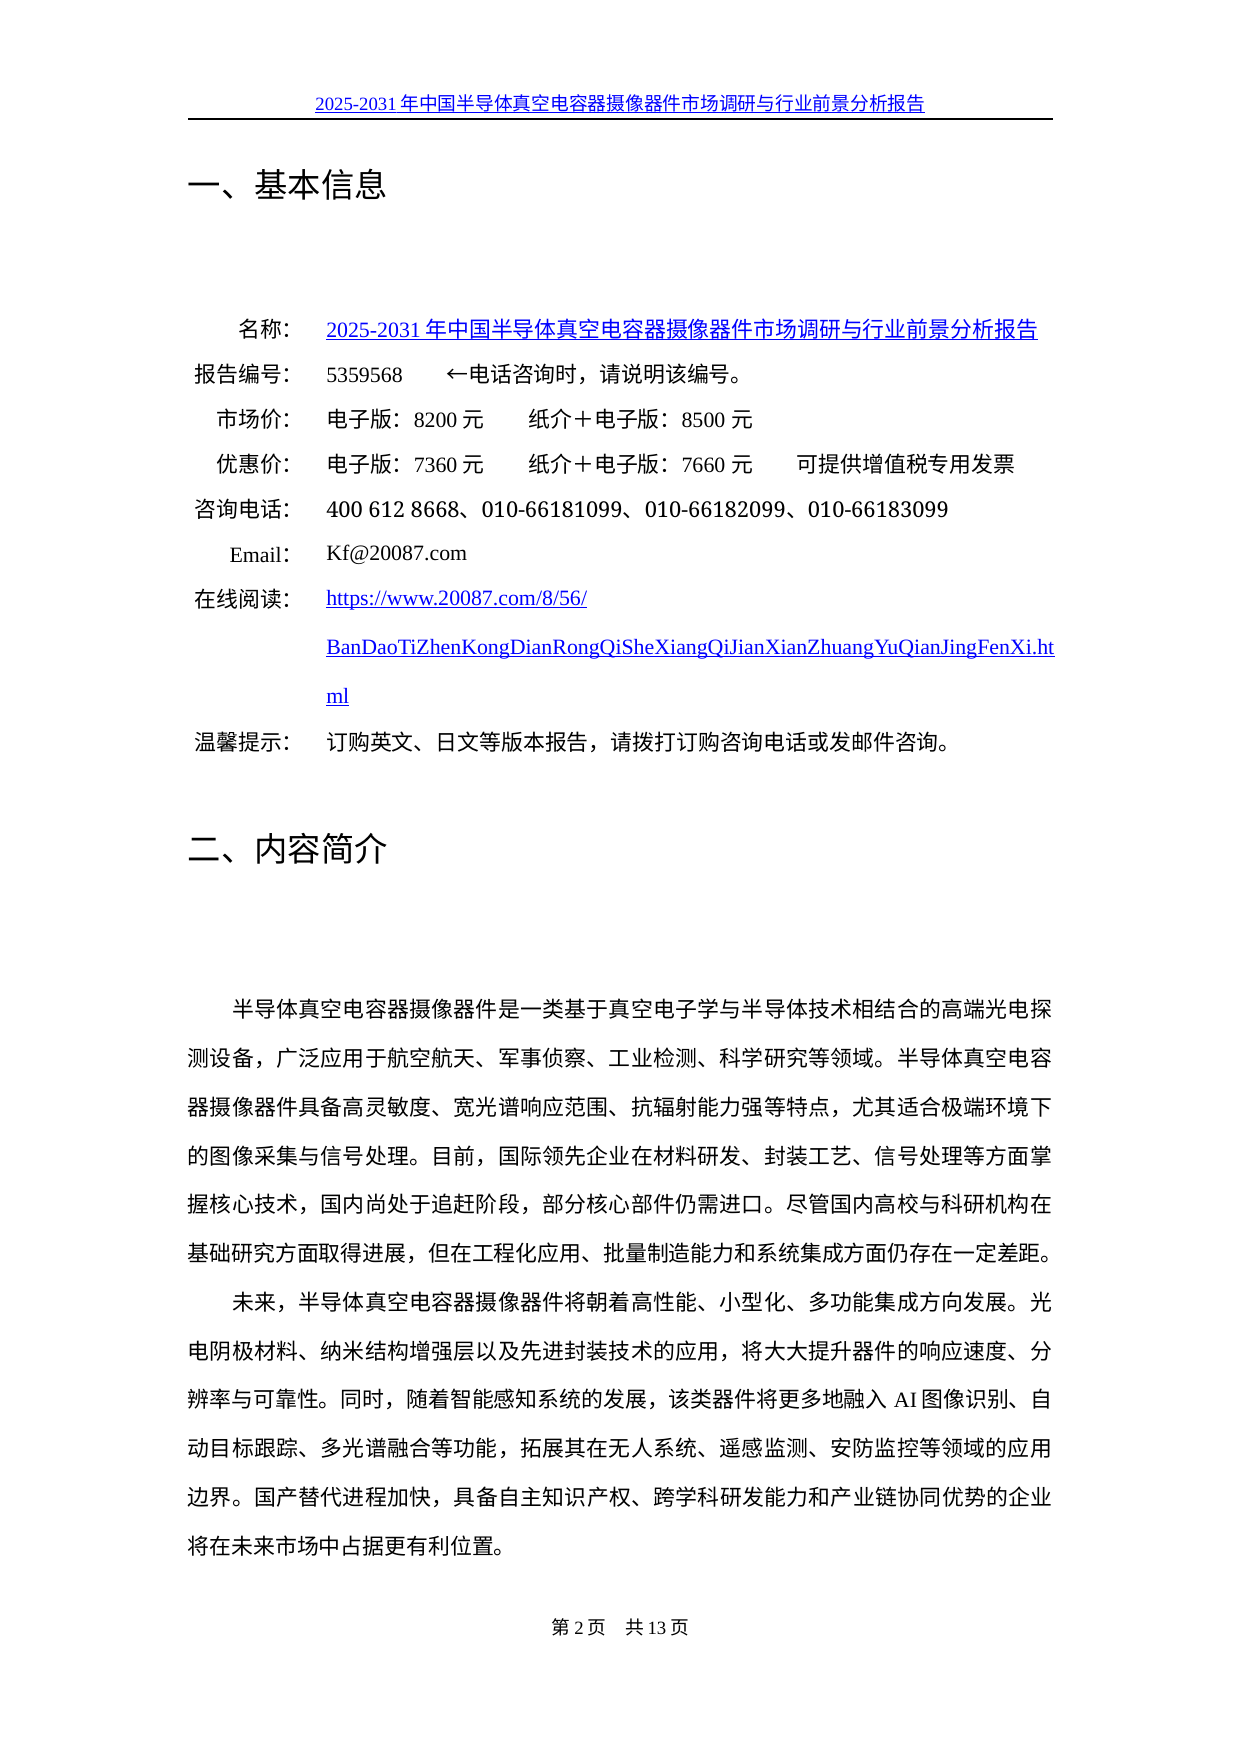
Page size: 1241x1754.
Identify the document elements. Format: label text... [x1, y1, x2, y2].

table_cell 温馨提示： [167, 724, 315, 769]
title 二、内容简介 [187, 814, 1053, 879]
table_cell 在线阅读： [167, 582, 315, 724]
table_cell 订购英文、日文等版本报告，请拨打订购咨询电话或发邮件咨询。 [315, 724, 1073, 769]
table_header 名称： [167, 312, 315, 357]
table_cell 报告编号： [167, 357, 315, 402]
table_cell 5359568 ←电话咨询时，请说明该编号。 [315, 357, 1073, 402]
title 一、基本信息 [187, 150, 1053, 215]
table_cell Email： [167, 537, 315, 582]
table_cell 电子版：8200 元 纸介＋电子版：8500 元 [315, 402, 1073, 447]
table_header 2025-2031年中国半导体真空电容器摄像器件市场调研与行业前景分析报告 [315, 312, 1073, 357]
table_cell Kf@20087.com [315, 537, 1073, 582]
table_cell [315, 582, 1073, 724]
table_cell 优惠价： [167, 447, 315, 492]
table_cell 咨询电话： [167, 492, 315, 537]
table_cell 400 612 8668、010-66181099、010-66182099、010-66183099 [315, 492, 1073, 537]
table_cell 市场价： [167, 402, 315, 447]
table_cell 电子版：7360 元 纸介＋电子版：7660 元 可提供增值税专用发票 [315, 447, 1073, 492]
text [187, 992, 1053, 1561]
